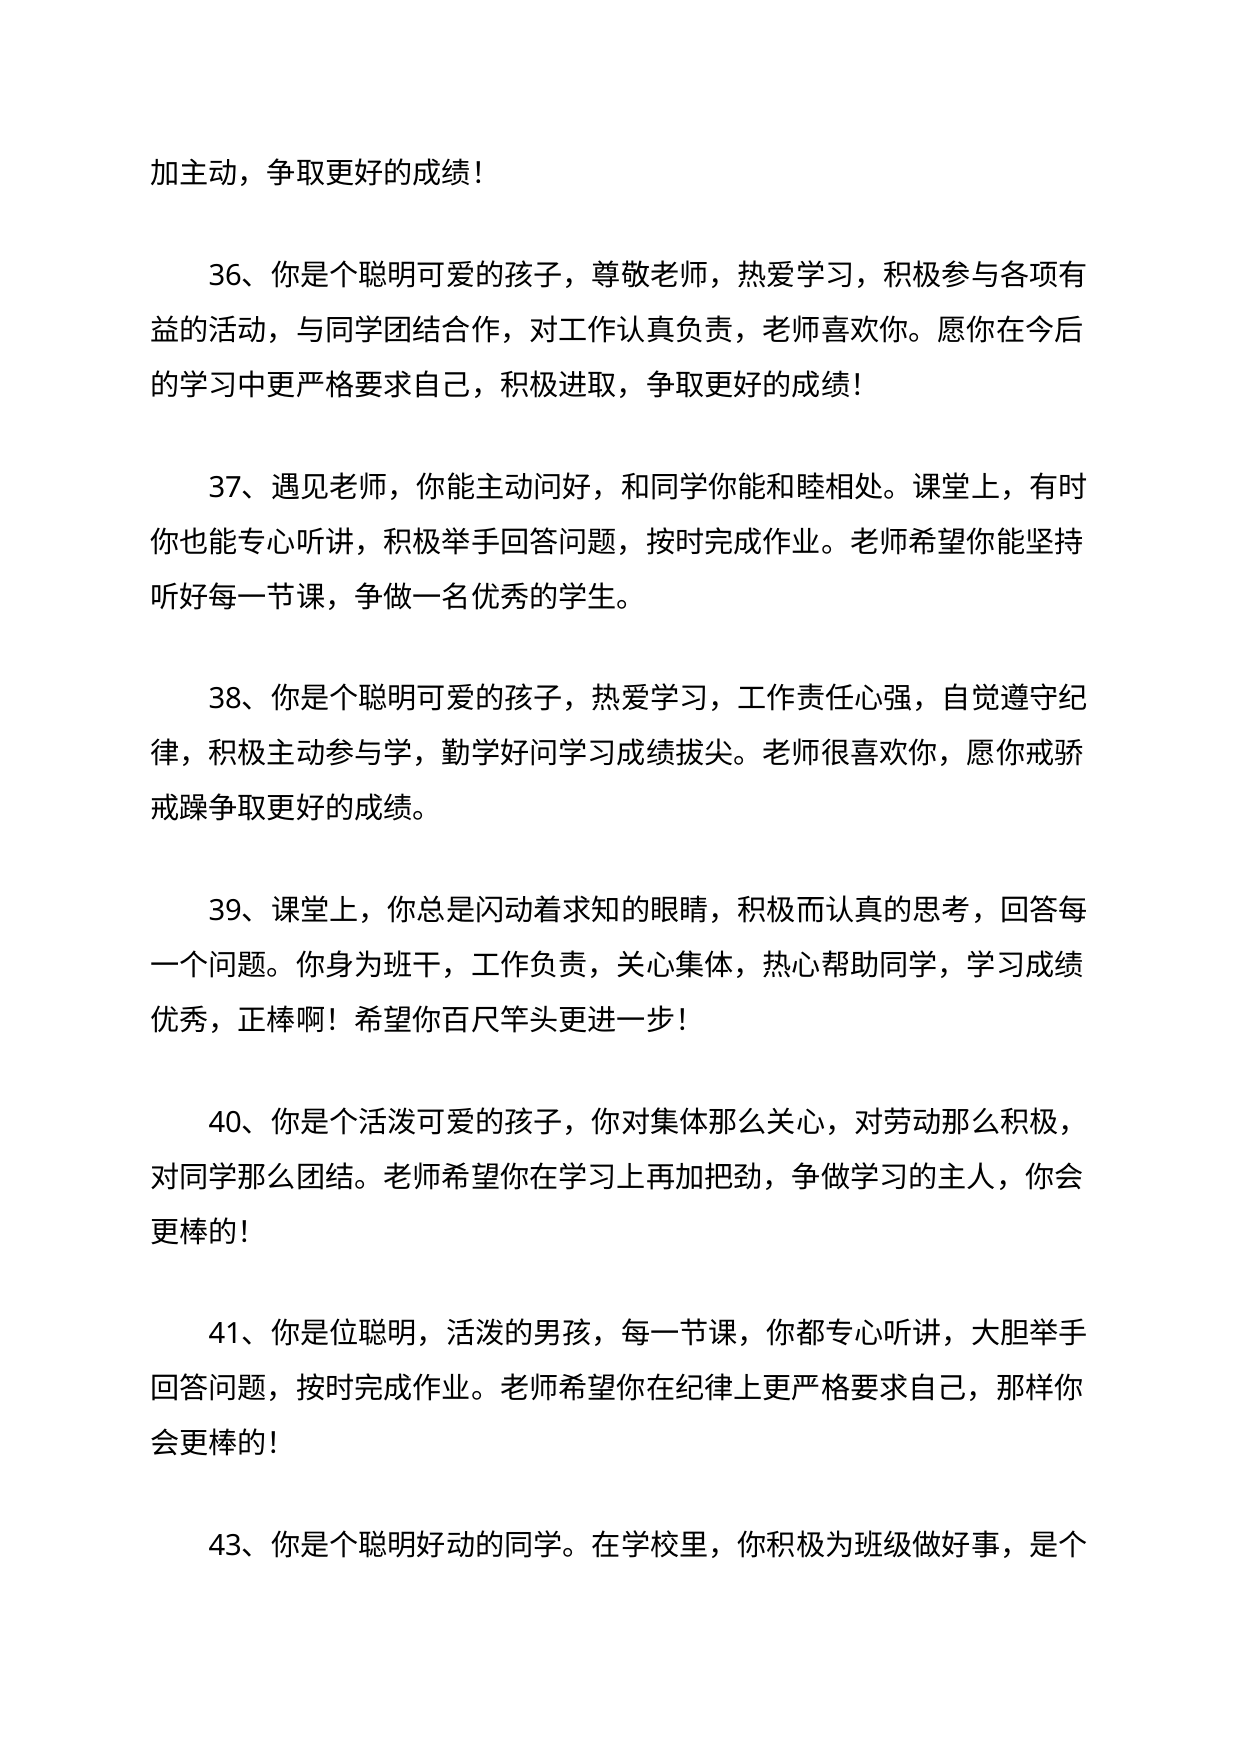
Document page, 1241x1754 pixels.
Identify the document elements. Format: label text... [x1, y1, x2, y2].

text 36、你是个聪明可爱的孩子，尊敬老师，热爱学习，积极参与各项有益的活动，与同学团结合作，对工作认真负责，老师喜欢你。愿你在今后的学习中更严格要求自己，积极进取，争取更好的成绩！ [150, 252, 1090, 404]
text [150, 1522, 1090, 1564]
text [150, 150, 1090, 192]
text 39、课堂上，你总是闪动着求知的眼睛，积极而认真的思考，回答每一个问题。你身为班干，工作负责，关心集体，热心帮助同学，学习成绩优秀，正棒啊！希望你百尺竿头更进一步！ [150, 887, 1090, 1039]
text 37、遇见老师，你能主动问好，和同学你能和睦相处。课堂上，有时你也能专心听讲，积极举手回答问题，按时完成作业。老师希望你能坚持听好每一节课，争做一名优秀的学生。 [150, 463, 1090, 616]
text 38、你是个聪明可爱的孩子，热爱学习，工作责任心强，自觉遵守纪律，积极主动参与学，勤学好问学习成绩拔尖。老师很喜欢你，愿你戒骄戒躁争取更好的成绩。 [150, 675, 1090, 827]
text 41、你是位聪明，活泼的男孩，每一节课，你都专心听讲，大胆举手回答问题，按时完成作业。老师希望你在纪律上更严格要求自己，那样你会更棒的！ [150, 1310, 1090, 1462]
text 40、你是个活泼可爱的孩子，你对集体那么关心，对劳动那么积极，对同学那么团结。老师希望你在学习上再加把劲，争做学习的主人，你会更棒的！ [150, 1098, 1090, 1251]
